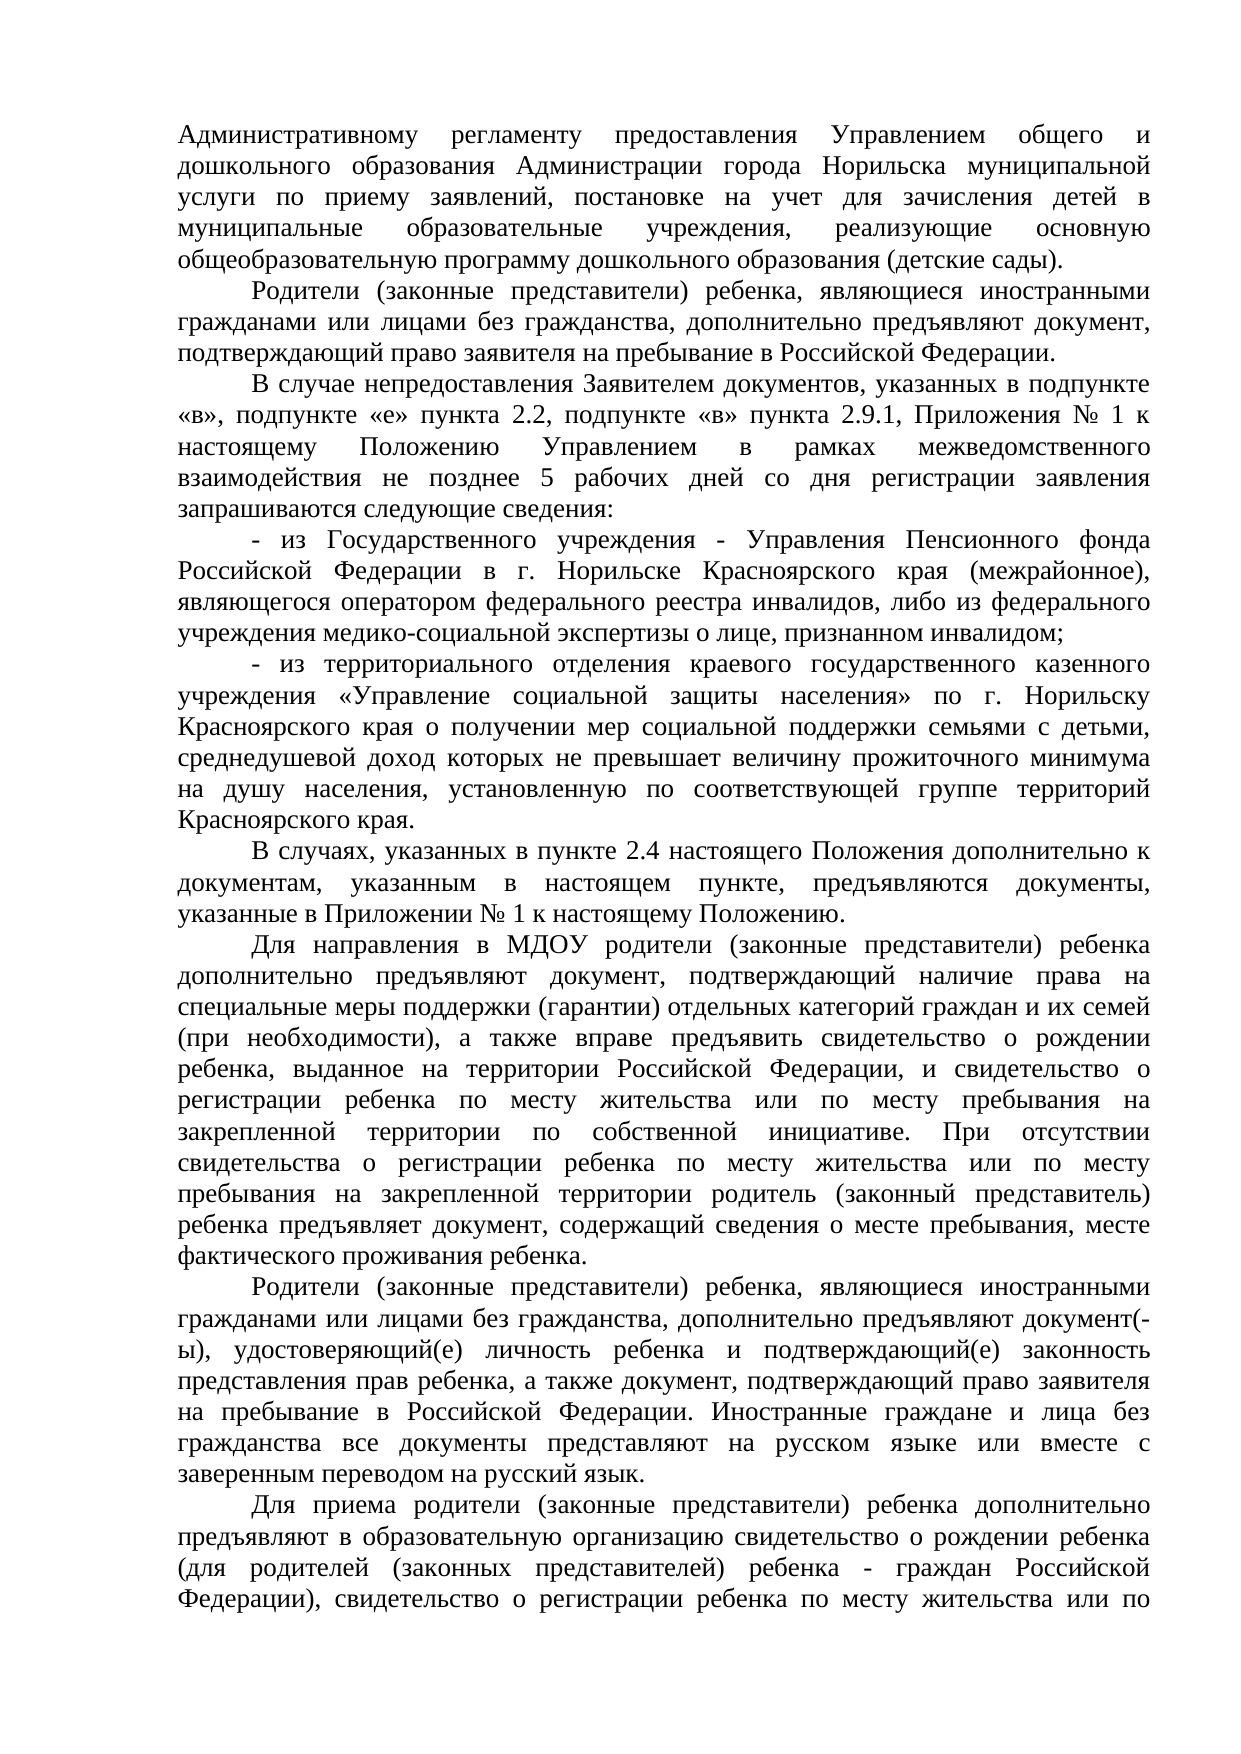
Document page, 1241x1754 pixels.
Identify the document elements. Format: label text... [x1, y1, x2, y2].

text Для направления в МДОУ родители (законные представители) ребенка дополнительно предъявляют документ, подтверждающий наличие права на специальные меры поддержки (гарантии) отдельных категорий граждан и их семей (при необходимости), а также вправе предъявить свидетельство о рождении ребенка, выданное на территории Российской Федерации, и свидетельство о регистрации ребенка по месту жительства или по месту пребывания на закрепленной территории по собственной инициативе. При отсутствии свидетельства о регистрации ребенка по месту жительства или по месту пребывания на закрепленной территории родитель (законный представитель) ребенка предъявляет документ, содержащий сведения о месте пребывания, месте фактического проживания ребенка. [177, 928, 1152, 1271]
text Родители (законные представители) ребенка, являющиеся иностранными гражданами или лицами без гражданства, дополнительно предъявляют документ(-ы), удостоверяющий(е) личность ребенка и подтверждающий(е) законность представления прав ребенка, а также документ, подтверждающий право заявителя на пребывание в Российской Федерации. Иностранные граждане и лица без гражданства все документы представляют на русском языке или вместе с заверенным переводом на русский язык. [177, 1271, 1152, 1488]
text - из Государственного учреждения - Управления Пенсионного фонда Российской Федерации в г. Норильске Красноярского края (межрайонное), являющегося оператором федерального реестра инвалидов, либо из федерального учреждения медико-социальной экспертизы о лице, признанном инвалидом; [177, 523, 1152, 648]
text В случаях, указанных в пункте 2.4 настоящего Положения дополнительно к документам, указанным в настоящем пункте, предъявляются документы, указанные в Приложении № 1 к настоящему Положению. [177, 834, 1152, 928]
text Родители (законные представители) ребенка, являющиеся иностранными гражданами или лицами без гражданства, дополнительно предъявляют документ, подтверждающий право заявителя на пребывание в Российской Федерации. [177, 274, 1152, 367]
text - из территориального отделения краевого государственного казенного учреждения «Управление социальной защиты населения» по г. Норильску Красноярского края о получении мер социальной поддержки семьями с детьми, среднедушевой доход которых не превышает величину прожиточного минимума на душу населения, установленную по соответствующей группе территорий Красноярского края. [177, 648, 1152, 834]
text В случае непредоставления Заявителем документов, указанных в подпункте «в», подпункте «е» пункта 2.2, подпункте «в» пункта 2.9.1, Приложения № 1 к настоящему Положению Управлением в рамках межведомственного взаимодействия не позднее 5 рабочих дней со дня регистрации заявления запрашиваются следующие сведения: [177, 367, 1152, 523]
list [177, 118, 1152, 274]
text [177, 1488, 1152, 1613]
